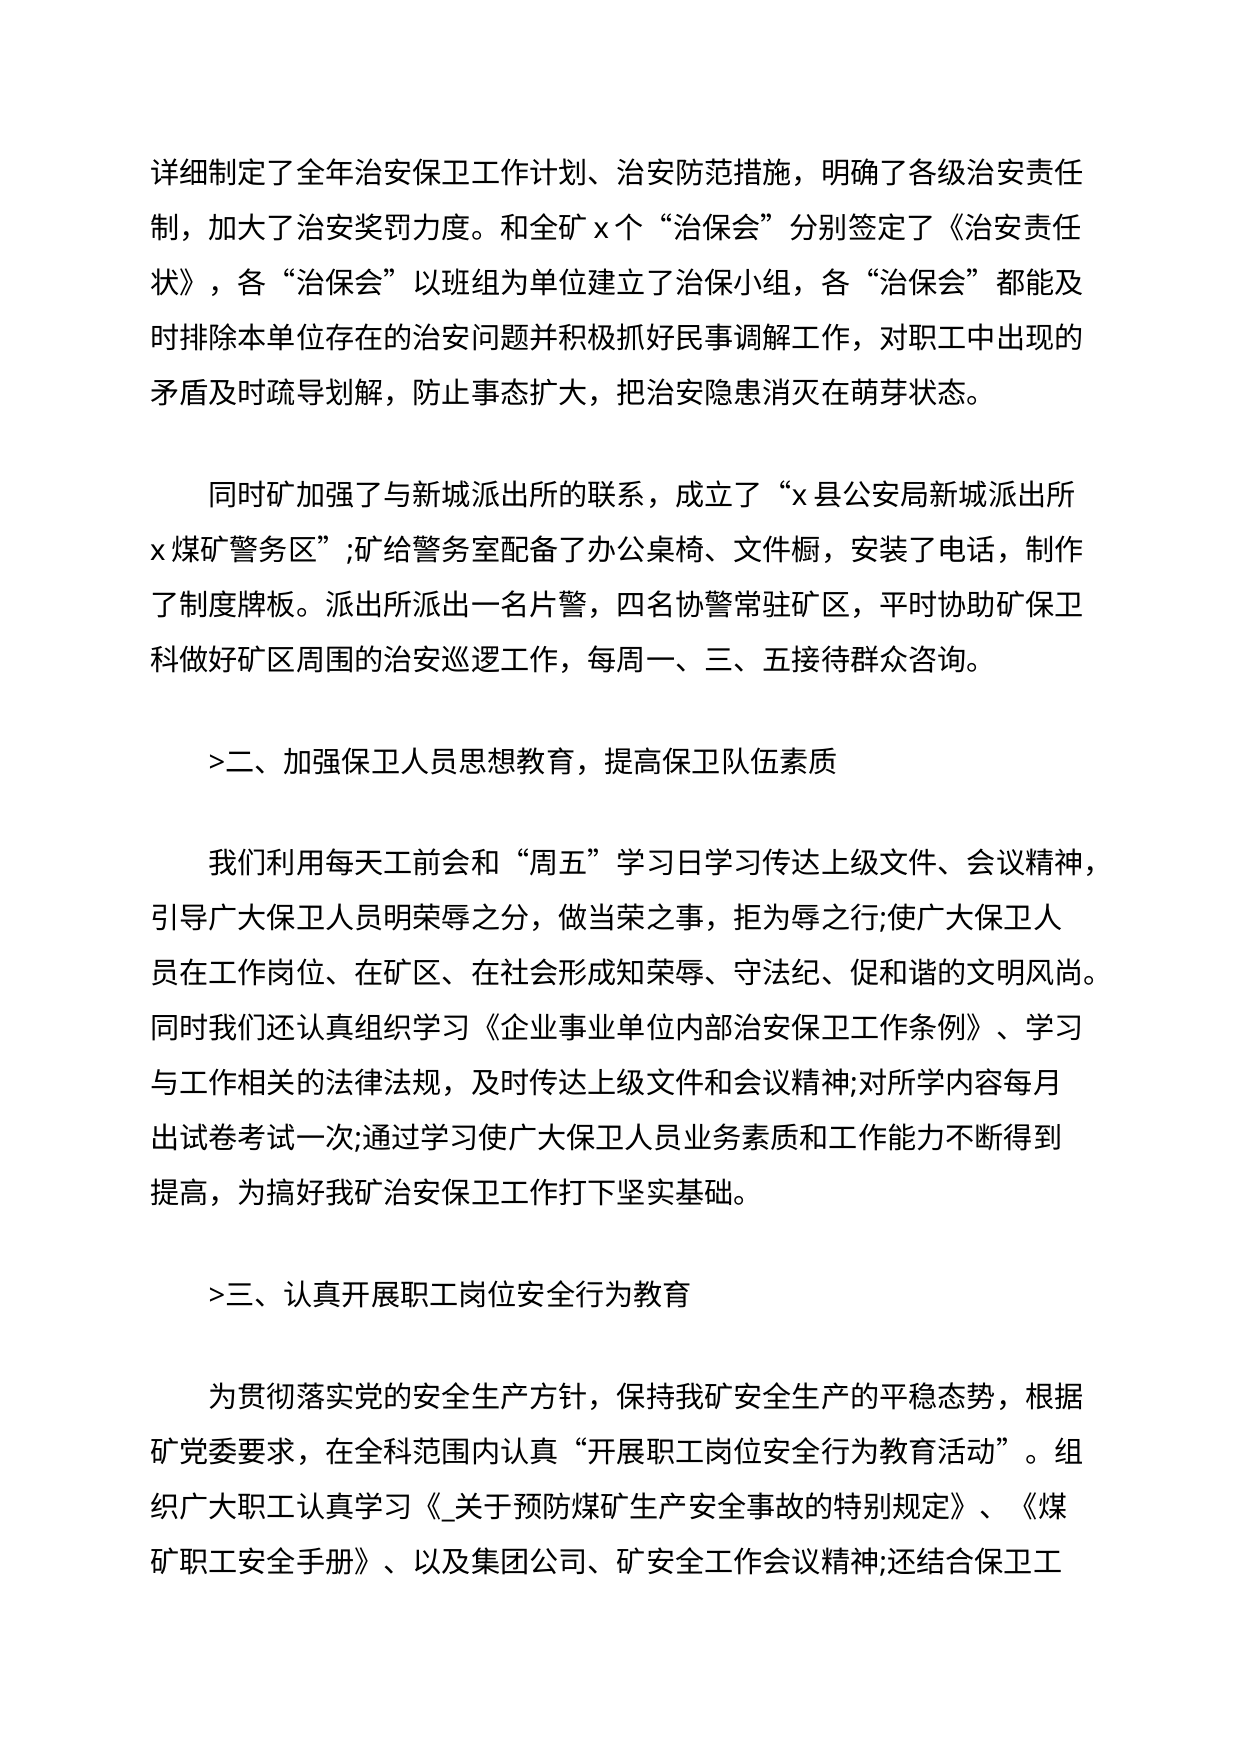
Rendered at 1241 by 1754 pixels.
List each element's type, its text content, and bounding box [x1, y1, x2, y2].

text 我们利用每天工前会和“周五”学习日学习传达上级文件、会议精神，引导广大保卫人员明荣辱之分，做当荣之事，拒为辱之行;使广大保卫人员在工作岗位、在矿区、在社会形成知荣辱、守法纪、促和谐的文明风尚。同时我们还认真组织学习《企业事业单位内部治安保卫工作条例》、学习与工作相关的法律法规，及时传达上级文件和会议精神;对所学内容每月出试卷考试一次;通过学习使广大保卫人员业务素质和工作能力不断得到提高，为搞好我矿治安保卫工作打下坚实基础。 [150, 840, 1090, 1212]
text 同时矿加强了与新城派出所的联系，成立了“x县公安局新城派出所x煤矿警务区”;矿给警务室配备了办公桌椅、文件橱，安装了电话，制作了制度牌板。派出所派出一名片警，四名协警常驻矿区，平时协助矿保卫科做好矿区周围的治安巡逻工作，每周一、三、五接待群众咨询。 [150, 471, 1090, 679]
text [150, 1373, 1090, 1581]
text >三、认真开展职工岗位安全行为教育 [150, 1272, 1090, 1314]
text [150, 150, 1090, 412]
text >二、加强保卫人员思想教育，提高保卫队伍素质 [150, 738, 1090, 781]
